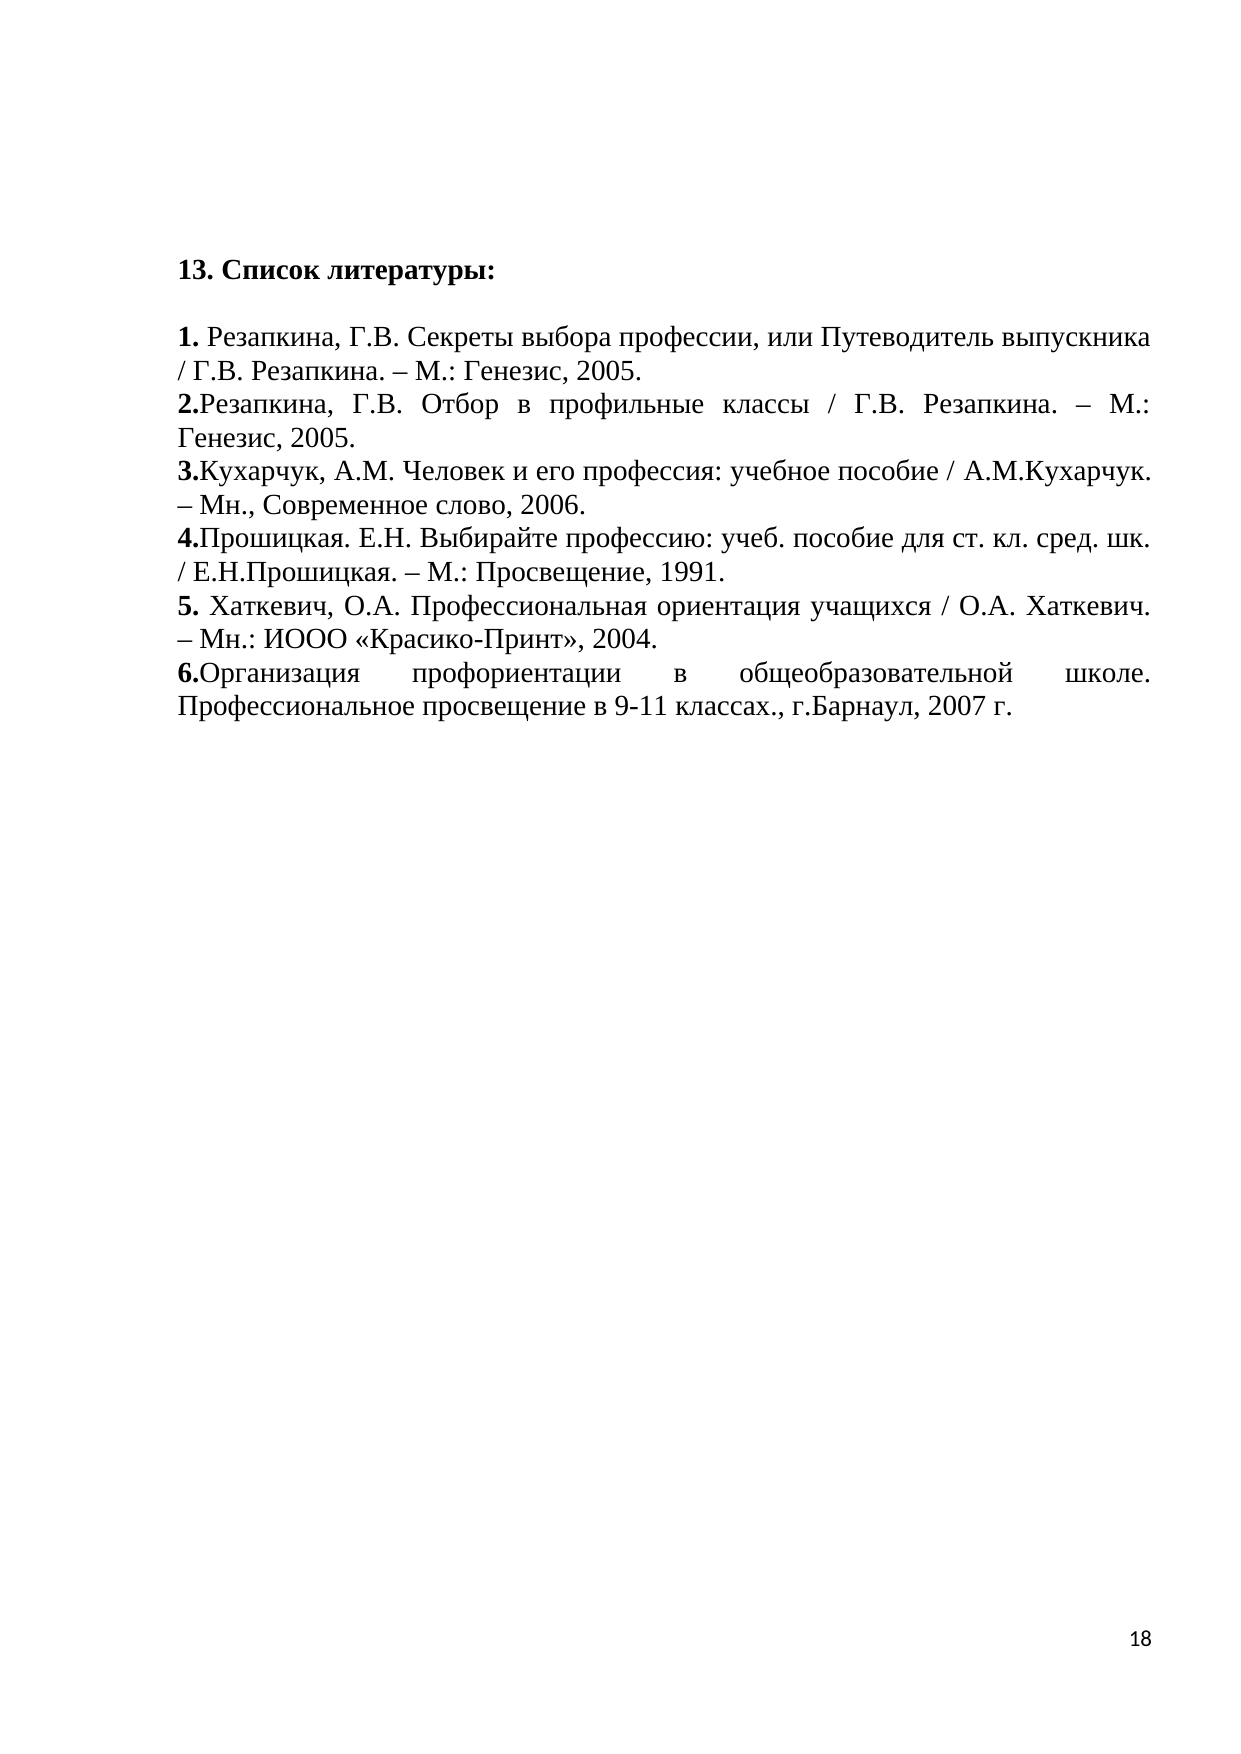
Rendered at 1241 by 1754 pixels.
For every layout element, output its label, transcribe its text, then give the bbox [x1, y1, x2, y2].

text 2.Резапкина, Г.В. Отбор в профильные классы / Г.В. Резапкина. – М.: Генезис, 2005. [177, 386, 1152, 453]
text 1. Резапкина, Г.В. Секреты выбора профессии, или Путеводитель выпускника / Г.В. Резапкина. – М.: Генезис, 2005. [177, 319, 1152, 386]
text 4.Прошицкая. Е.Н. Выбирайте профессию: учеб. пособие для ст. кл. сред. шк. / Е.Н.Прошицкая. – М.: Просвещение, 1991. [177, 521, 1152, 588]
text 13. Список литературы: [177, 252, 1152, 286]
text 3.Кухарчук, А.М. Человек и его профессия: учебное пособие / А.М.Кухарчук. – Мн., Современное слово, 2006. [177, 453, 1152, 521]
text 6.Организация профориентации в общеобразовательной школе. Профессиональное просвещение в 9-11 классах., г.Барнаул, 2007 г. [177, 655, 1152, 722]
text 5. Хаткевич, О.А. Профессиональная ориентация учащихся / О.А. Хаткевич. – Мн.: ИООО «Красико-Принт», 2004. [177, 588, 1152, 655]
